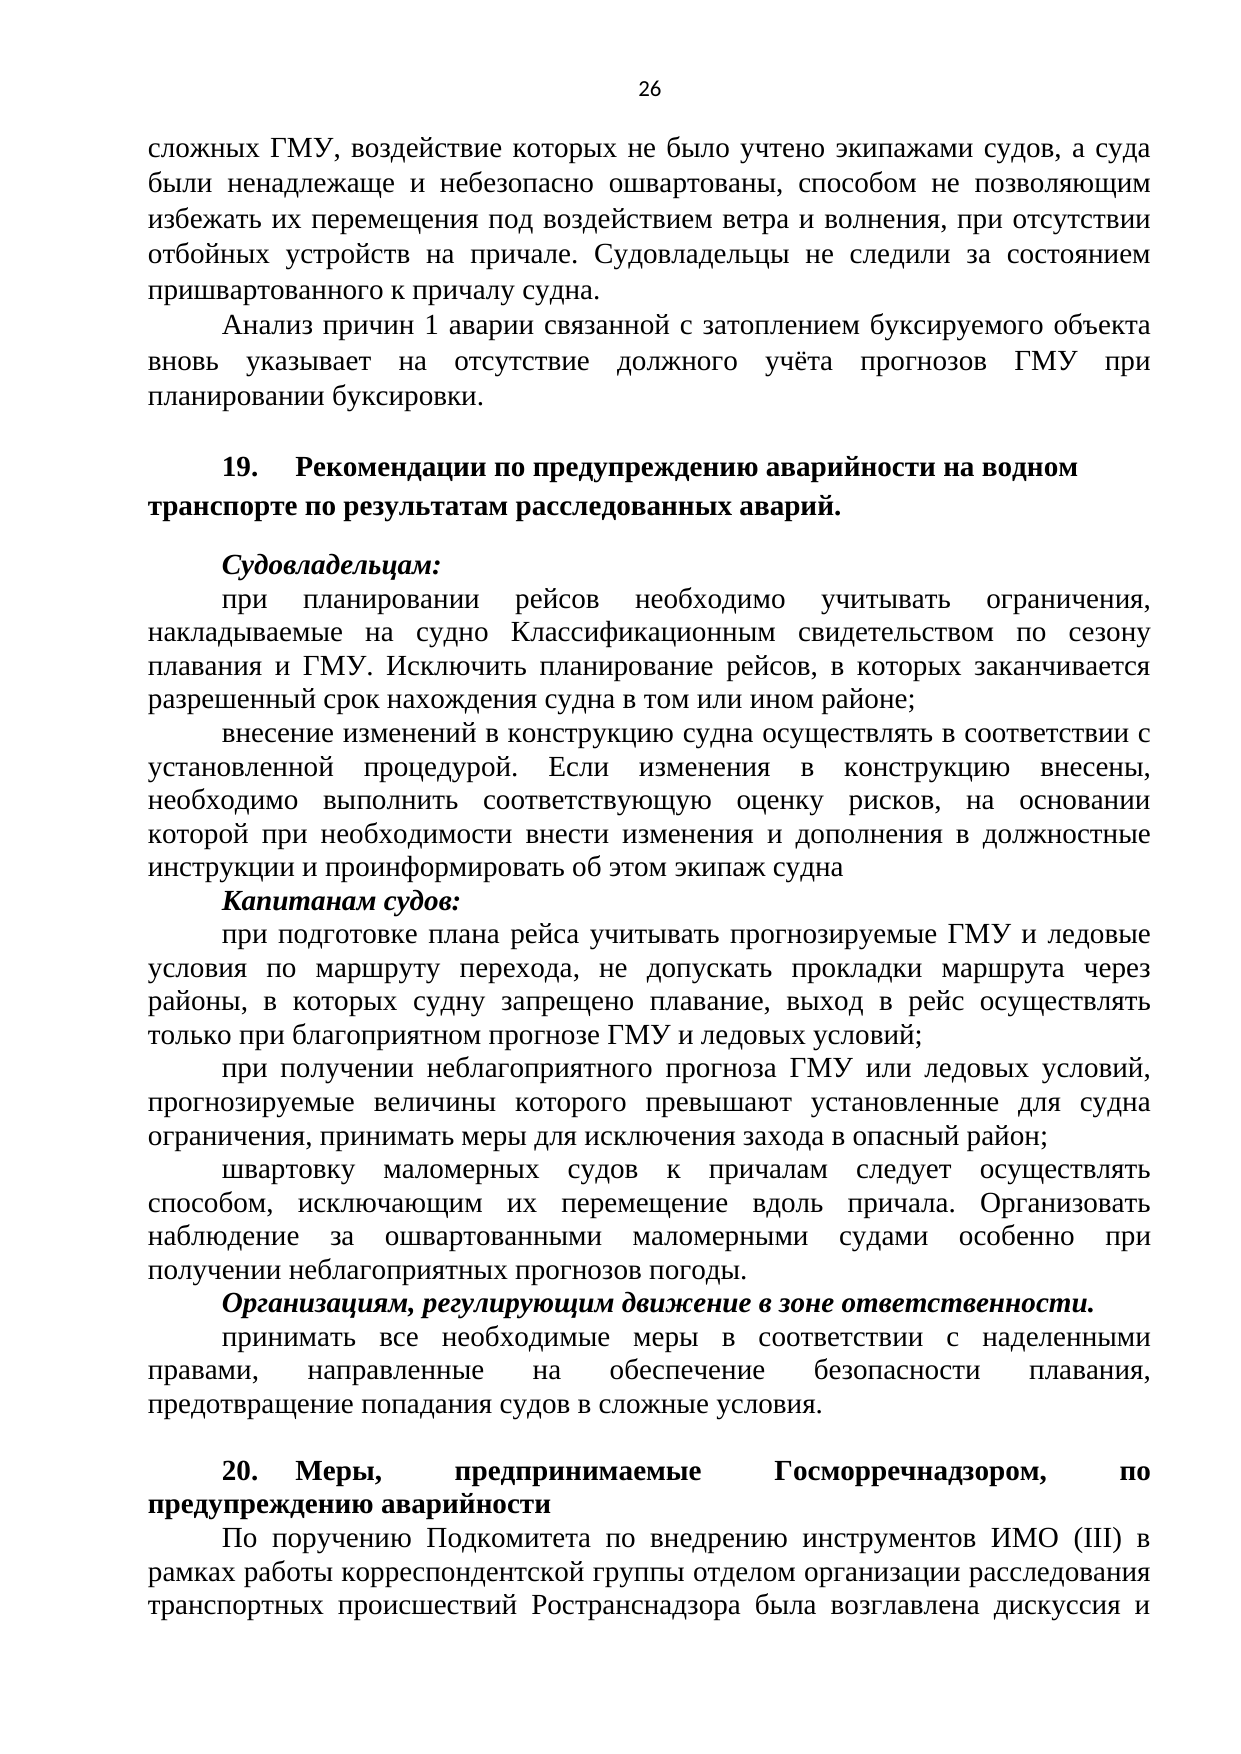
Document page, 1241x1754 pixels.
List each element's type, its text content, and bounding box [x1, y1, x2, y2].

text Капитанам судов: [148, 883, 1152, 916]
text Судовладельцам: [148, 547, 1152, 581]
text при подготовке плана рейса учитывать прогнозируемые ГМУ и ледовые условия по маршруту перехода, не допускать прокладки маршрута через районы, в которых судну запрещено плавание, выход в рейс осуществлять только при благоприятном прогнозе ГМУ и ледовых условий; [148, 916, 1152, 1051]
list Меры, предпринимаемые Госморречнадзором, по предупреждению аварийности [148, 1453, 1152, 1520]
text при получении неблагоприятного прогноза ГМУ или ледовых условий, прогнозируемые величины которого превышают установленные для судна ограничения, принимать меры для исключения захода в опасный район; [148, 1051, 1152, 1151]
text Анализ причин 1 аварии связанной с затоплением буксируемого объекта вновь указывает на отсутствие должного учёта прогнозов ГМУ при планировании буксировки. [148, 307, 1152, 412]
text внесение изменений в конструкцию судна осуществлять в соответствии с установленной процедурой. Если изменения в конструкцию внесены, необходимо выполнить соответствующую оценку рисков, на основании которой при необходимости внести изменения и дополнения в должностные инструкции и проинформировать об этом экипаж судна [148, 715, 1152, 883]
text принимать все необходимые меры в соответствии с наделенными правами, направленные на обеспечение безопасности плавания, предотвращение попадания судов в сложные условия. [148, 1319, 1152, 1419]
text Организациям, регулирующим движение в зоне ответственности. [148, 1285, 1152, 1319]
text швартовку маломерных судов к причалам следует осуществлять способом, исключающим их перемещение вдоль причала. Организовать наблюдение за ошвартованными маломерными судами особенно при получении неблагоприятных прогнозов погоды. [148, 1151, 1152, 1285]
text при планировании рейсов необходимо учитывать ограничения, накладываемые на судно Классификационным свидетельством по сезону плавания и ГМУ. Исключить планирование рейсов, в которых заканчивается разрешенный срок нахождения судна в том или ином районе; [148, 581, 1152, 715]
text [148, 130, 1152, 306]
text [148, 1520, 1152, 1621]
list Рекомендации по предупреждению аварийности на водном транспорте по результатам расследованных аварий. [148, 449, 1152, 522]
